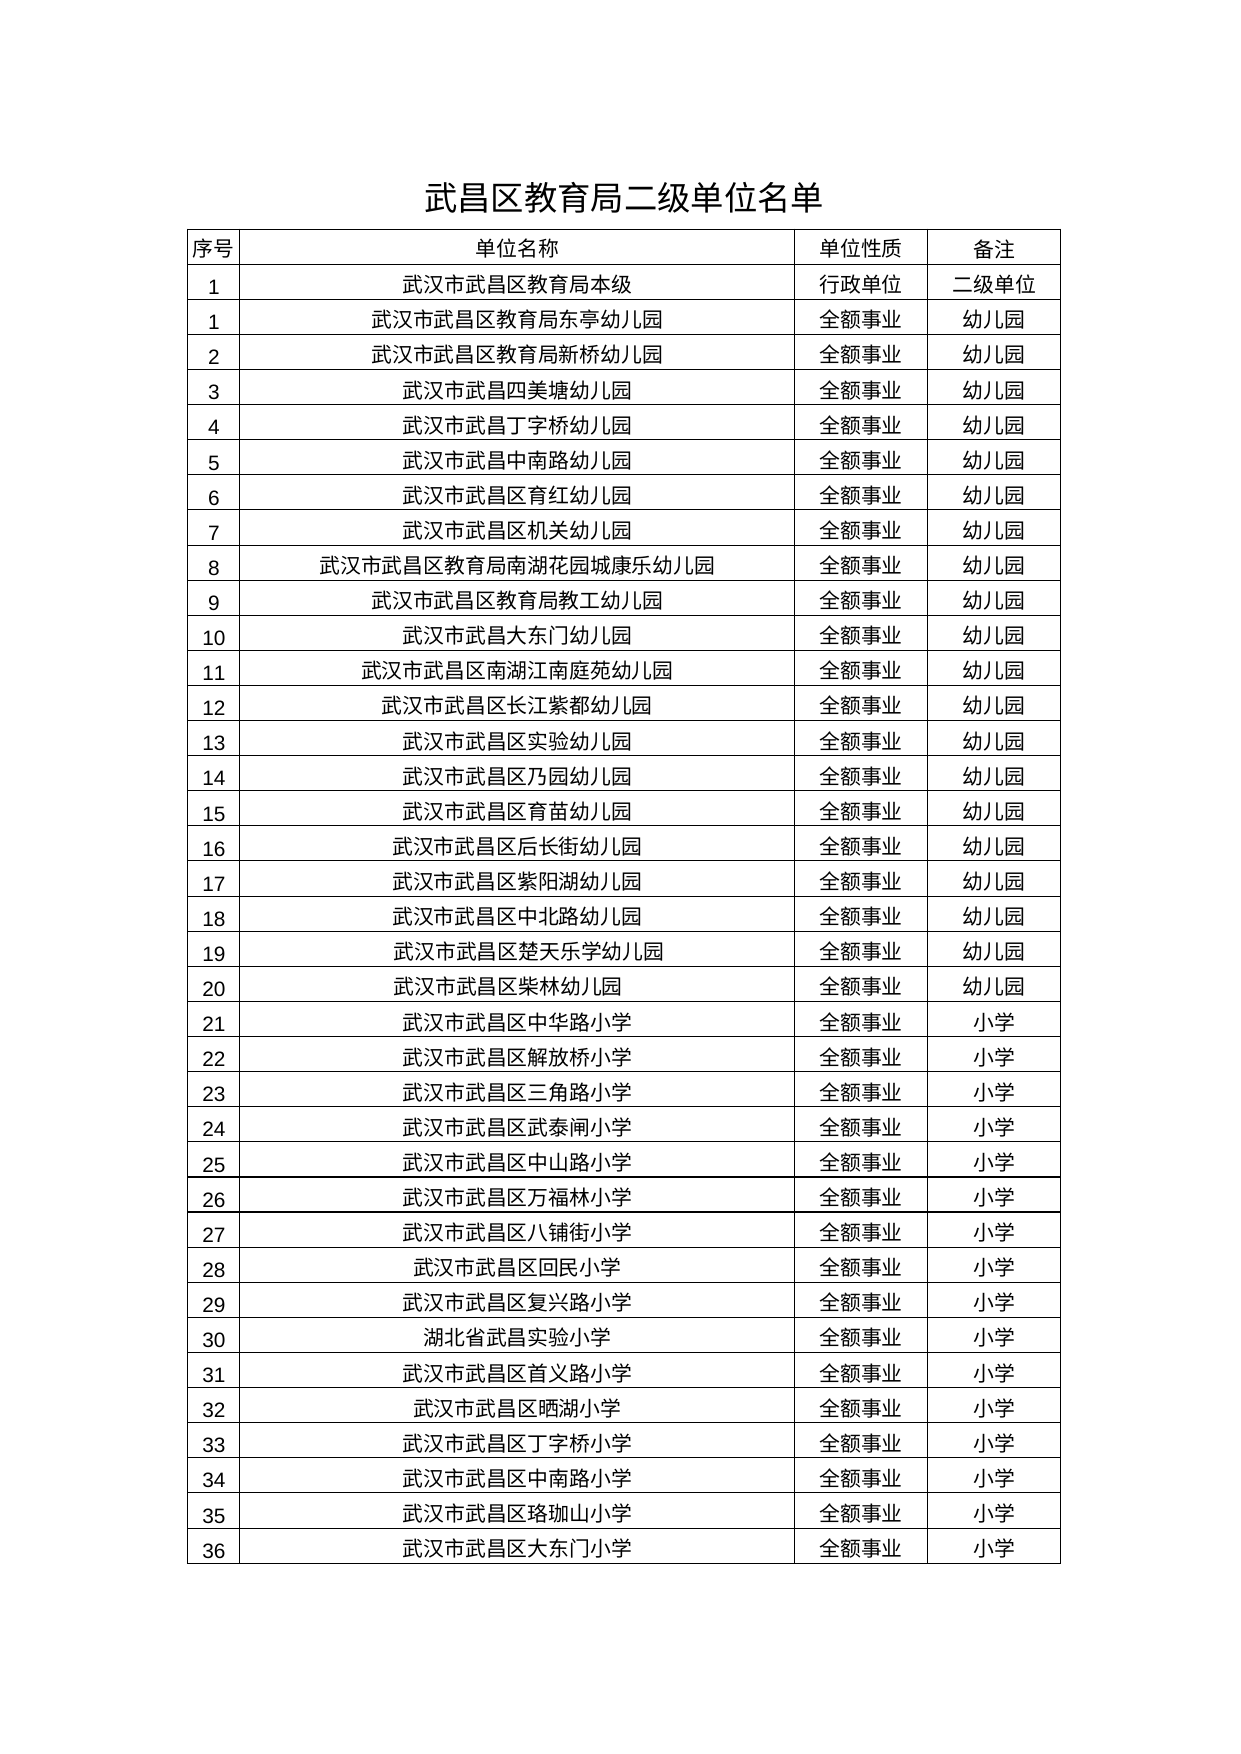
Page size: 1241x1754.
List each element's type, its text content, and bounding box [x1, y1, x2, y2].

table_cell 全额事业 [795, 510, 927, 544]
table_cell 全额事业 [795, 1107, 927, 1141]
table_cell 幼儿园 [928, 440, 1060, 474]
table_header 武昌区教育局二级单位名单 [188, 162, 1060, 228]
table_cell 1 [188, 300, 239, 334]
table_cell 武汉市武昌区中华路小学 [240, 1002, 794, 1036]
table_cell 幼儿园 [928, 967, 1060, 1001]
table_cell 小学 [928, 1072, 1060, 1106]
table_cell 全额事业 [795, 897, 927, 931]
table_cell 幼儿园 [928, 791, 1060, 825]
table_cell 全额事业 [795, 967, 927, 1001]
table_cell 全额事业 [795, 300, 927, 334]
table_cell 武汉市武昌区实验幼儿园 [240, 721, 794, 755]
table_cell 13 [188, 721, 239, 755]
table_cell 湖北省武昌实验小学 [240, 1318, 794, 1352]
table_cell 小学 [928, 1529, 1060, 1562]
table_cell 武汉市武昌区大东门小学 [240, 1529, 794, 1562]
table_cell 35 [188, 1493, 239, 1527]
table_cell 全额事业 [795, 826, 927, 860]
table_cell 武汉市武昌四美塘幼儿园 [240, 370, 794, 404]
table_cell 全额事业 [795, 616, 927, 650]
table_cell 全额事业 [795, 1002, 927, 1036]
table_cell 武汉市武昌区丁字桥小学 [240, 1423, 794, 1457]
table_cell 武汉市武昌区柴林幼儿园 [240, 967, 794, 1001]
table_cell 24 [188, 1107, 239, 1141]
table_cell 武汉市武昌区育苗幼儿园 [240, 791, 794, 825]
table_cell 全额事业 [795, 440, 927, 474]
table_cell 武汉市武昌中南路幼儿园 [240, 440, 794, 474]
table_cell 22 [188, 1037, 239, 1071]
table_cell 4 [188, 405, 239, 439]
table_cell 全额事业 [795, 721, 927, 755]
table_cell 全额事业 [795, 475, 927, 509]
table_cell 武汉市武昌区南湖江南庭苑幼儿园 [240, 651, 794, 685]
table_cell 20 [188, 967, 239, 1001]
table_cell 小学 [928, 1002, 1060, 1036]
table_cell 小学 [928, 1353, 1060, 1387]
table_cell 武汉市武昌区万福林小学 [240, 1178, 794, 1211]
table_cell 27 [188, 1213, 239, 1247]
table_cell 武汉市武昌区乃园幼儿园 [240, 756, 794, 790]
table_cell 全额事业 [795, 1423, 927, 1457]
table_cell 34 [188, 1458, 239, 1492]
table_cell 18 [188, 897, 239, 931]
table_cell 小学 [928, 1388, 1060, 1422]
table_cell 33 [188, 1423, 239, 1457]
table_cell 全额事业 [795, 756, 927, 790]
table_cell 36 [188, 1529, 239, 1562]
table_cell 武汉市武昌区解放桥小学 [240, 1037, 794, 1071]
table_cell 二级单位 [928, 265, 1060, 299]
table_cell 全额事业 [795, 1248, 927, 1282]
table_cell 武汉市武昌区武泰闸小学 [240, 1107, 794, 1141]
table_cell 全额事业 [795, 1388, 927, 1422]
table_cell 6 [188, 475, 239, 509]
table_cell 25 [188, 1142, 239, 1176]
table_cell 全额事业 [795, 651, 927, 685]
table_cell 武汉市武昌区三角路小学 [240, 1072, 794, 1106]
table_cell 小学 [928, 1178, 1060, 1211]
table_cell 武汉市武昌区长江紫都幼儿园 [240, 686, 794, 720]
table_cell 全额事业 [795, 581, 927, 615]
table_cell 小学 [928, 1142, 1060, 1176]
table_cell 3 [188, 370, 239, 404]
table_cell 11 [188, 651, 239, 685]
table_cell 序号 [188, 230, 239, 264]
table_cell 全额事业 [795, 861, 927, 896]
table_cell 幼儿园 [928, 546, 1060, 579]
table_cell 武汉市武昌大东门幼儿园 [240, 616, 794, 650]
table_cell 幼儿园 [928, 300, 1060, 334]
table_cell 23 [188, 1072, 239, 1106]
table_cell 5 [188, 440, 239, 474]
table_cell 14 [188, 756, 239, 790]
table_cell 幼儿园 [928, 581, 1060, 615]
table_cell 全额事业 [795, 1178, 927, 1211]
table_cell 幼儿园 [928, 897, 1060, 931]
table_cell 全额事业 [795, 932, 927, 966]
table_cell 幼儿园 [928, 616, 1060, 650]
table_cell 幼儿园 [928, 370, 1060, 404]
table_cell 全额事业 [795, 1318, 927, 1352]
table_cell 小学 [928, 1037, 1060, 1071]
table_cell 小学 [928, 1107, 1060, 1141]
table_cell 8 [188, 546, 239, 579]
table_cell 32 [188, 1388, 239, 1422]
table_cell 26 [188, 1178, 239, 1211]
table_cell 2 [188, 335, 239, 369]
table_cell 全额事业 [795, 1529, 927, 1562]
table_cell 幼儿园 [928, 826, 1060, 860]
table_cell 全额事业 [795, 791, 927, 825]
table_cell 全额事业 [795, 1072, 927, 1106]
table_cell 全额事业 [795, 370, 927, 404]
table_cell 幼儿园 [928, 686, 1060, 720]
table_cell 全额事业 [795, 1458, 927, 1492]
table_cell 武汉市武昌区后长街幼儿园 [240, 826, 794, 860]
table_cell 全额事业 [795, 335, 927, 369]
table_cell 武汉市武昌区中山路小学 [240, 1142, 794, 1176]
table_cell 幼儿园 [928, 756, 1060, 790]
table_cell 武汉市武昌区首义路小学 [240, 1353, 794, 1387]
table_cell 9 [188, 581, 239, 615]
table_cell 武汉市武昌区复兴路小学 [240, 1283, 794, 1317]
table_cell 12 [188, 686, 239, 720]
table_cell 29 [188, 1283, 239, 1317]
table_cell 备注 [928, 230, 1060, 264]
table_cell 武汉市武昌区教育局南湖花园城康乐幼儿园 [240, 546, 794, 579]
table_cell 全额事业 [795, 1037, 927, 1071]
table_cell 武汉市武昌区中南路小学 [240, 1458, 794, 1492]
table_cell 全额事业 [795, 1493, 927, 1527]
table_cell 19 [188, 932, 239, 966]
table_cell 全额事业 [795, 405, 927, 439]
table_cell 全额事业 [795, 1283, 927, 1317]
table_cell 武汉市武昌丁字桥幼儿园 [240, 405, 794, 439]
table_cell 10 [188, 616, 239, 650]
table_cell 幼儿园 [928, 405, 1060, 439]
table_cell 28 [188, 1248, 239, 1282]
table_cell 幼儿园 [928, 932, 1060, 966]
table_cell 武汉市武昌区教育局教工幼儿园 [240, 581, 794, 615]
table_cell 小学 [928, 1458, 1060, 1492]
table_cell 幼儿园 [928, 475, 1060, 509]
table_cell 幼儿园 [928, 721, 1060, 755]
table_cell 武汉市武昌区教育局新桥幼儿园 [240, 335, 794, 369]
table_cell 全额事业 [795, 686, 927, 720]
table_cell 小学 [928, 1248, 1060, 1282]
table_cell 武汉市武昌区紫阳湖幼儿园 [240, 861, 794, 896]
table_cell 小学 [928, 1318, 1060, 1352]
table_cell 小学 [928, 1493, 1060, 1527]
table_cell 幼儿园 [928, 651, 1060, 685]
table_cell 全额事业 [795, 1142, 927, 1176]
table_cell 15 [188, 791, 239, 825]
table_cell 武汉市武昌区教育局本级 [240, 265, 794, 299]
table_cell 小学 [928, 1423, 1060, 1457]
table_cell 武汉市武昌区中北路幼儿园 [240, 897, 794, 931]
table_cell 武汉市武昌区楚天乐学幼儿园 [240, 932, 794, 966]
table_cell 武汉市武昌区八铺街小学 [240, 1213, 794, 1247]
table_cell 武汉市武昌区育红幼儿园 [240, 475, 794, 509]
table_cell 31 [188, 1353, 239, 1387]
table_cell 幼儿园 [928, 335, 1060, 369]
table_cell 全额事业 [795, 546, 927, 579]
table_cell 21 [188, 1002, 239, 1036]
table_cell 武汉市武昌区晒湖小学 [240, 1388, 794, 1422]
table_cell 全额事业 [795, 1353, 927, 1387]
table_cell 小学 [928, 1283, 1060, 1317]
table_cell 7 [188, 510, 239, 544]
table_cell 单位名称 [240, 230, 794, 264]
table_cell 武汉市武昌区机关幼儿园 [240, 510, 794, 544]
table_cell 单位性质 [795, 230, 927, 264]
table_cell 30 [188, 1318, 239, 1352]
table_cell 幼儿园 [928, 861, 1060, 896]
table_cell 武汉市武昌区教育局东亭幼儿园 [240, 300, 794, 334]
table_cell 幼儿园 [928, 510, 1060, 544]
table_cell 全额事业 [795, 1213, 927, 1247]
table_cell 1 [188, 265, 239, 299]
table_cell 武汉市武昌区珞珈山小学 [240, 1493, 794, 1527]
table_cell 16 [188, 826, 239, 860]
table_cell 武汉市武昌区回民小学 [240, 1248, 794, 1282]
table_cell 行政单位 [795, 265, 927, 299]
table_cell 小学 [928, 1213, 1060, 1247]
table_cell 17 [188, 861, 239, 896]
